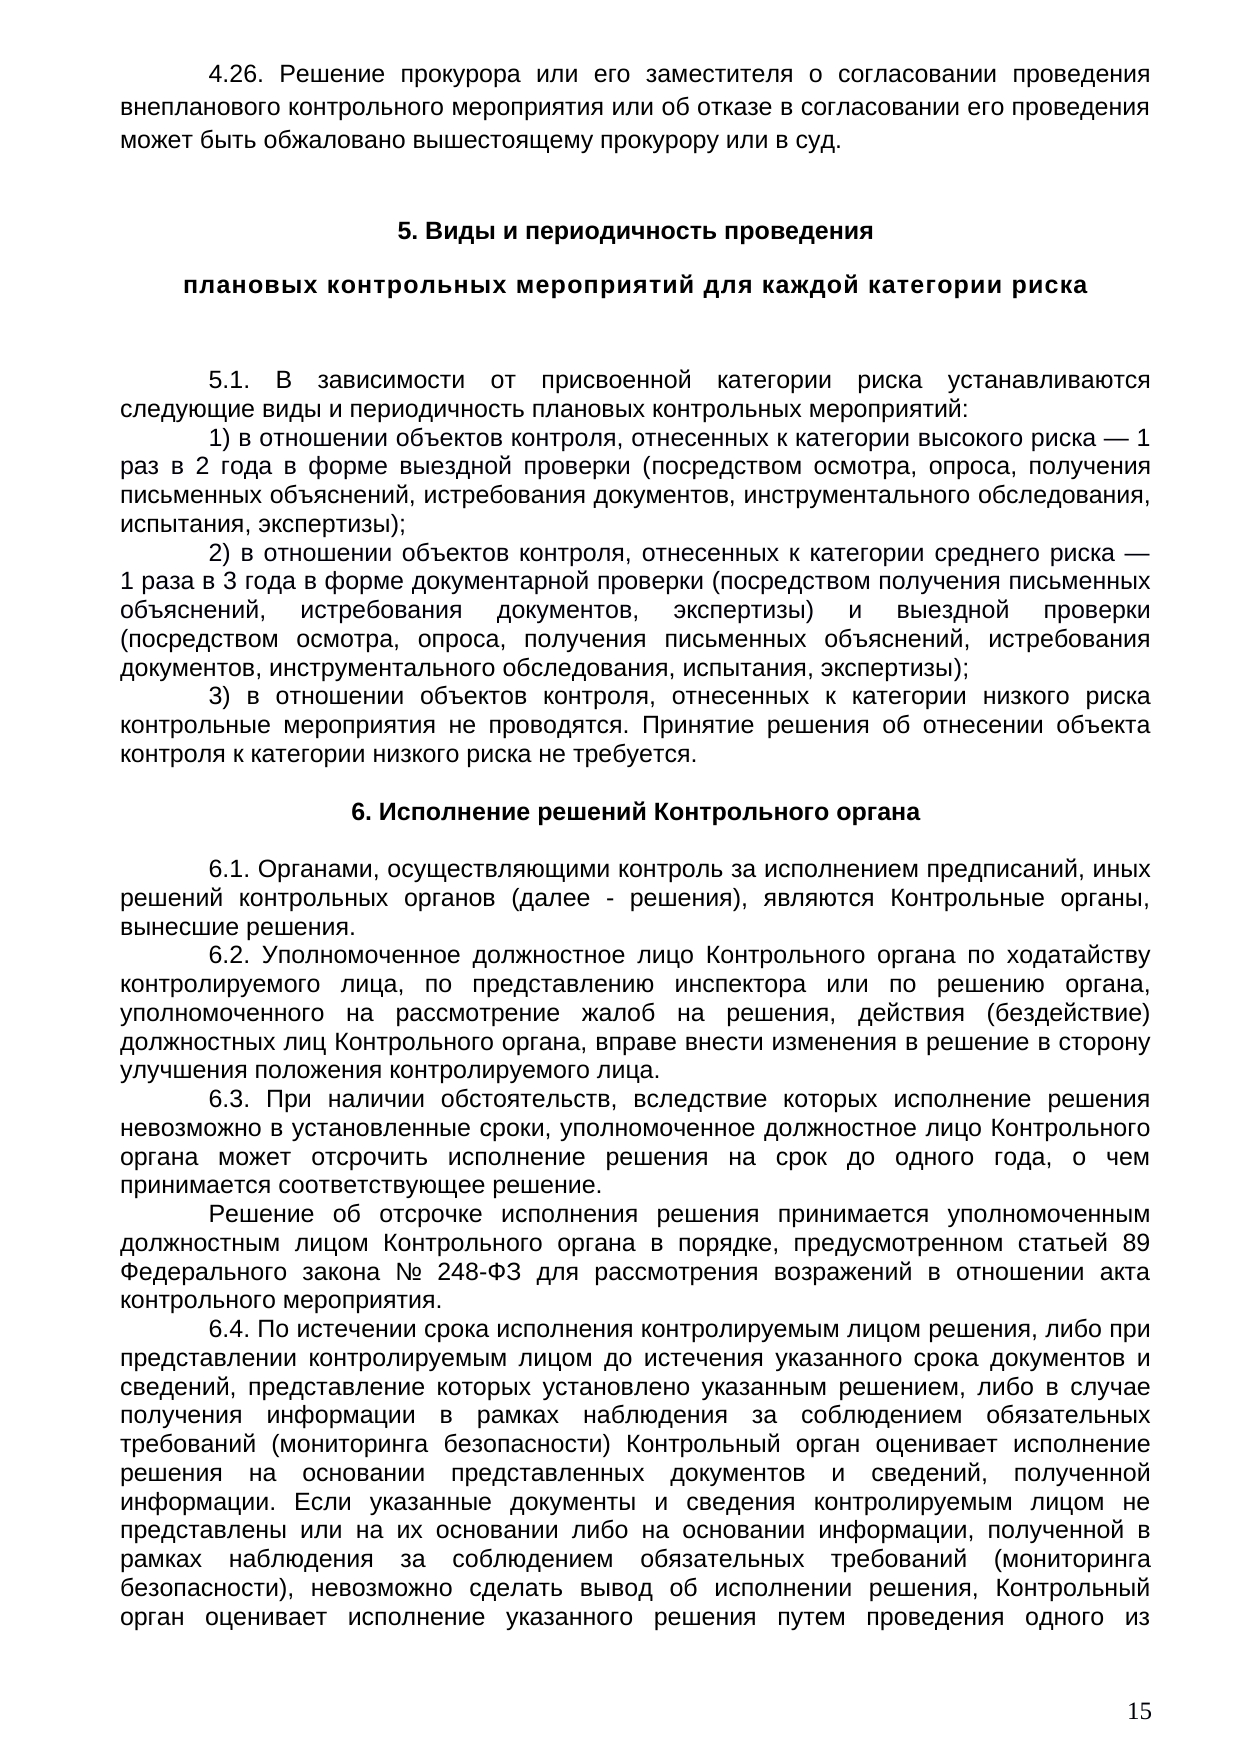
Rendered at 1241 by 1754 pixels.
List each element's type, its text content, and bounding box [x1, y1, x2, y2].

text 6.2. Уполномоченное должностное лицо Контрольного органа по ходатайству контролируемого лица, по представлению инспектора или по решению органа, уполномоченного на рассмотрение жалоб на решения, действия (бездействие) должностных лиц Контрольного органа, вправе внести изменения в решение в сторону улучшения положения контролируемого лица. [120, 940, 1152, 1084]
text Решение об отсрочке исполнения решения принимается уполномоченным должностным лицом Контрольного органа в порядке, предусмотренном статьей 89 Федерального закона № 248-ФЗ для рассмотрения возражений в отношении акта контрольного мероприятия. [120, 1199, 1152, 1314]
text 5. Виды и периодичность проведения [120, 216, 1152, 245]
list 5.1. В зависимости от присвоенной категории риска устанавливаются следующие виды и периодичность плановых контрольных мероприятий: [120, 365, 1152, 423]
list 6. Исполнение решений Контрольного органа [120, 797, 1152, 825]
text 6.3. При наличии обстоятельств, вследствие которых исполнение решения невозможно в установленные сроки, уполномоченное должностное лицо Контрольного органа может отсрочить исполнение решения на срок до одного года, о чем принимается соответствующее решение. [120, 1084, 1152, 1199]
text 3) в отношении объектов контроля, отнесенных к категории низкого риска контрольные мероприятия не проводятся. Принятие решения об отнесении объекта контроля к категории низкого риска не требуется. [120, 681, 1152, 768]
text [120, 1314, 1152, 1630]
text 4.26. Решение прокурора или его заместителя о согласовании проведения внепланового контрольного мероприятия или об отказе в согласовании его проведения может быть обжаловано вышестоящему прокурору или в суд. [120, 59, 1152, 154]
text 1) в отношении объектов контроля, отнесенных к категории высокого риска — 1 раз в 2 года в форме выездной проверки (посредством осмотра, опроса, получения письменных объяснений, истребования документов, инструментального обследования, испытания, экспертизы); [120, 423, 1152, 538]
text плановых контрольных мероприятий для каждой категории риска [120, 270, 1152, 299]
text 2) в отношении объектов контроля, отнесенных к категории среднего риска — 1 раза в 3 года в форме документарной проверки (посредством получения письменных объяснений, истребования документов, экспертизы) и выездной проверки (посредством осмотра, опроса, получения письменных объяснений, истребования документов, инструментального обследования, испытания, экспертизы); [120, 538, 1152, 681]
text 6.1. Органами, осуществляющими контроль за исполнением предписаний, иных решений контрольных органов (далее - решения), являются Контрольные органы, вынесшие решения. [120, 854, 1152, 940]
